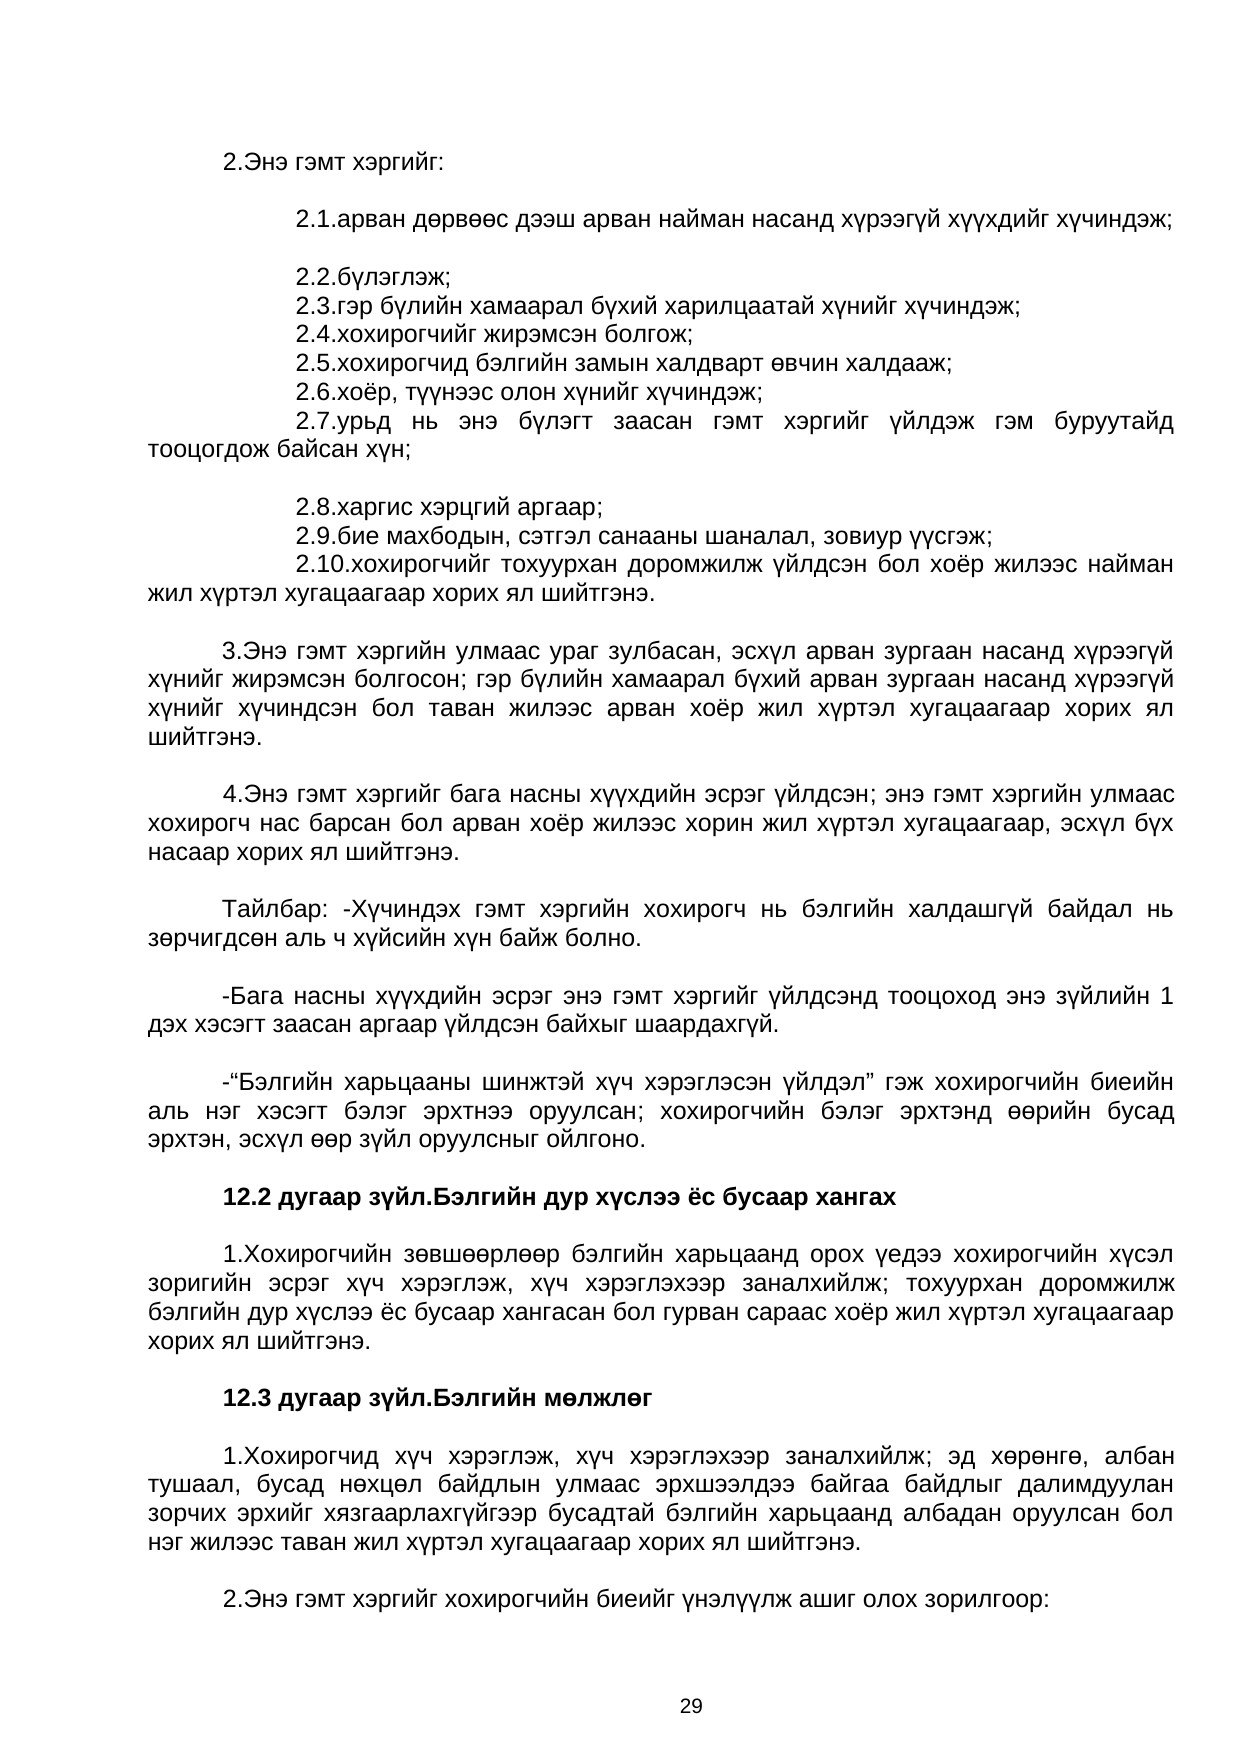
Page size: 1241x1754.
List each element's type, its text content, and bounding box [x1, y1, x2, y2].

list -Бага насны хүүхдийн эсрэг энэ гэмт хэргийг үйлдсэнд тооцоход энэ зүйлийн 1 дэх хэсэгт заасан аргаар үйлдсэн байхыг шаардахгүй. [148, 981, 1175, 1038]
list 2.4.хохирогчийг жирэмсэн болгож; [148, 319, 1175, 348]
list 2.2.бүлэглэж; [148, 262, 1175, 291]
list 2.10.хохирогчийг тохуурхан доромжилж үйлдсэн бол хоёр жилээс найман жил хүртэл хугацаагаар хорих ял шийтгэнэ. [148, 549, 1175, 607]
list 2.8.харгис хэрцгий аргаар; [148, 492, 1175, 521]
list 2.5.хохирогчид бэлгийн замын халдварт өвчин халдааж; [148, 348, 1175, 377]
list -“Бэлгийн харьцааны шинжтэй хүч хэрэглэсэн үйлдэл” гэж хохирогчийн биеийн аль нэг хэсэгт бэлэг эрхтнээ оруулсан; хохирогчийн бэлэг эрхтэнд өөрийн бусад эрхтэн, эсхүл өөр зүйл оруулсныг ойлгоно. [148, 1067, 1175, 1153]
list 2.Энэ гэмт хэргийг: [148, 147, 1175, 176]
text Тайлбар: -Хүчиндэх гэмт хэргийн хохирогч нь бэлгийн халдашгүй байдал нь зөрчигдсөн аль ч хүйсийн хүн байж болно. [148, 894, 1175, 952]
list 2.6.хоёр, түүнээс олон хүнийг хүчиндэж; [148, 377, 1175, 406]
list 2.9.бие махбодын, сэтгэл санааны шаналал, зовиур үүсгэж; [148, 521, 1175, 549]
list 2.Энэ гэмт хэргийг хохирогчийн биеийг үнэлүүлж ашиг олох зорилгоор: [148, 1584, 1175, 1613]
list 2.3.гэр бүлийн хамаарал бүхий харилцаатай хүнийг хүчиндэж; [148, 291, 1175, 319]
list 1.Хохирогчид хүч хэрэглэж, хүч хэрэглэхээр заналхийлж; эд хөрөнгө, албан тушаал, бусад нөхцөл байдлын улмаас эрхшээлдээ байгаа байдлыг далимдуулан зорчих эрхийг хязгаарлахгүйгээр бусадтай бэлгийн харьцаанд албадан оруулсан бол нэг жилээс таван жил хүртэл хугацаагаар хорих ял шийтгэнэ. [148, 1441, 1175, 1556]
list 12.3 дугаар зүйл.Бэлгийн мөлжлөг [148, 1383, 1175, 1412]
list 1.Хохирогчийн зөвшөөрлөөр бэлгийн харьцаанд орох үедээ хохирогчийн хүсэл зоригийн эсрэг хүч хэрэглэж, хүч хэрэглэхээр заналхийлж; тохуурхан доромжилж бэлгийн дур хүслээ ёс бусаар хангасан бол гурван сараас хоёр жил хүртэл хугацаагаар хорих ял шийтгэнэ. [148, 1239, 1175, 1354]
list 4.Энэ гэмт хэргийг бага насны хүүхдийн эсрэг үйлдсэн; энэ гэмт хэргийн улмаас хохирогч нас барсан бол арван хоёр жилээс хорин жил хүртэл хугацаагаар, эсхүл бүх насаар хорих ял шийтгэнэ. [148, 779, 1175, 866]
list 2.7.урьд нь энэ бүлэгт заасан гэмт хэргийг үйлдэж гэм буруутайд тооцогдож байсан хүн; [148, 406, 1175, 463]
list 3.Энэ гэмт хэргийн улмаас ураг зулбасан, эсхүл арван зургаан насанд хүрээгүй хүнийг жирэмсэн болгосон; гэр бүлийн хамаарал бүхий арван зургаан насанд хүрээгүй хүнийг хүчиндсэн бол таван жилээс арван хоёр жил хүртэл хугацаагаар хорих ял шийтгэнэ. [148, 636, 1175, 751]
list 12.2 дугаар зүйл.Бэлгийн дур хүслээ ёс бусаар хангах [148, 1182, 1175, 1211]
list 2.1.арван дөрвөөс дээш арван найман насанд хүрээгүй хүүхдийг хүчиндэж; [148, 204, 1175, 233]
